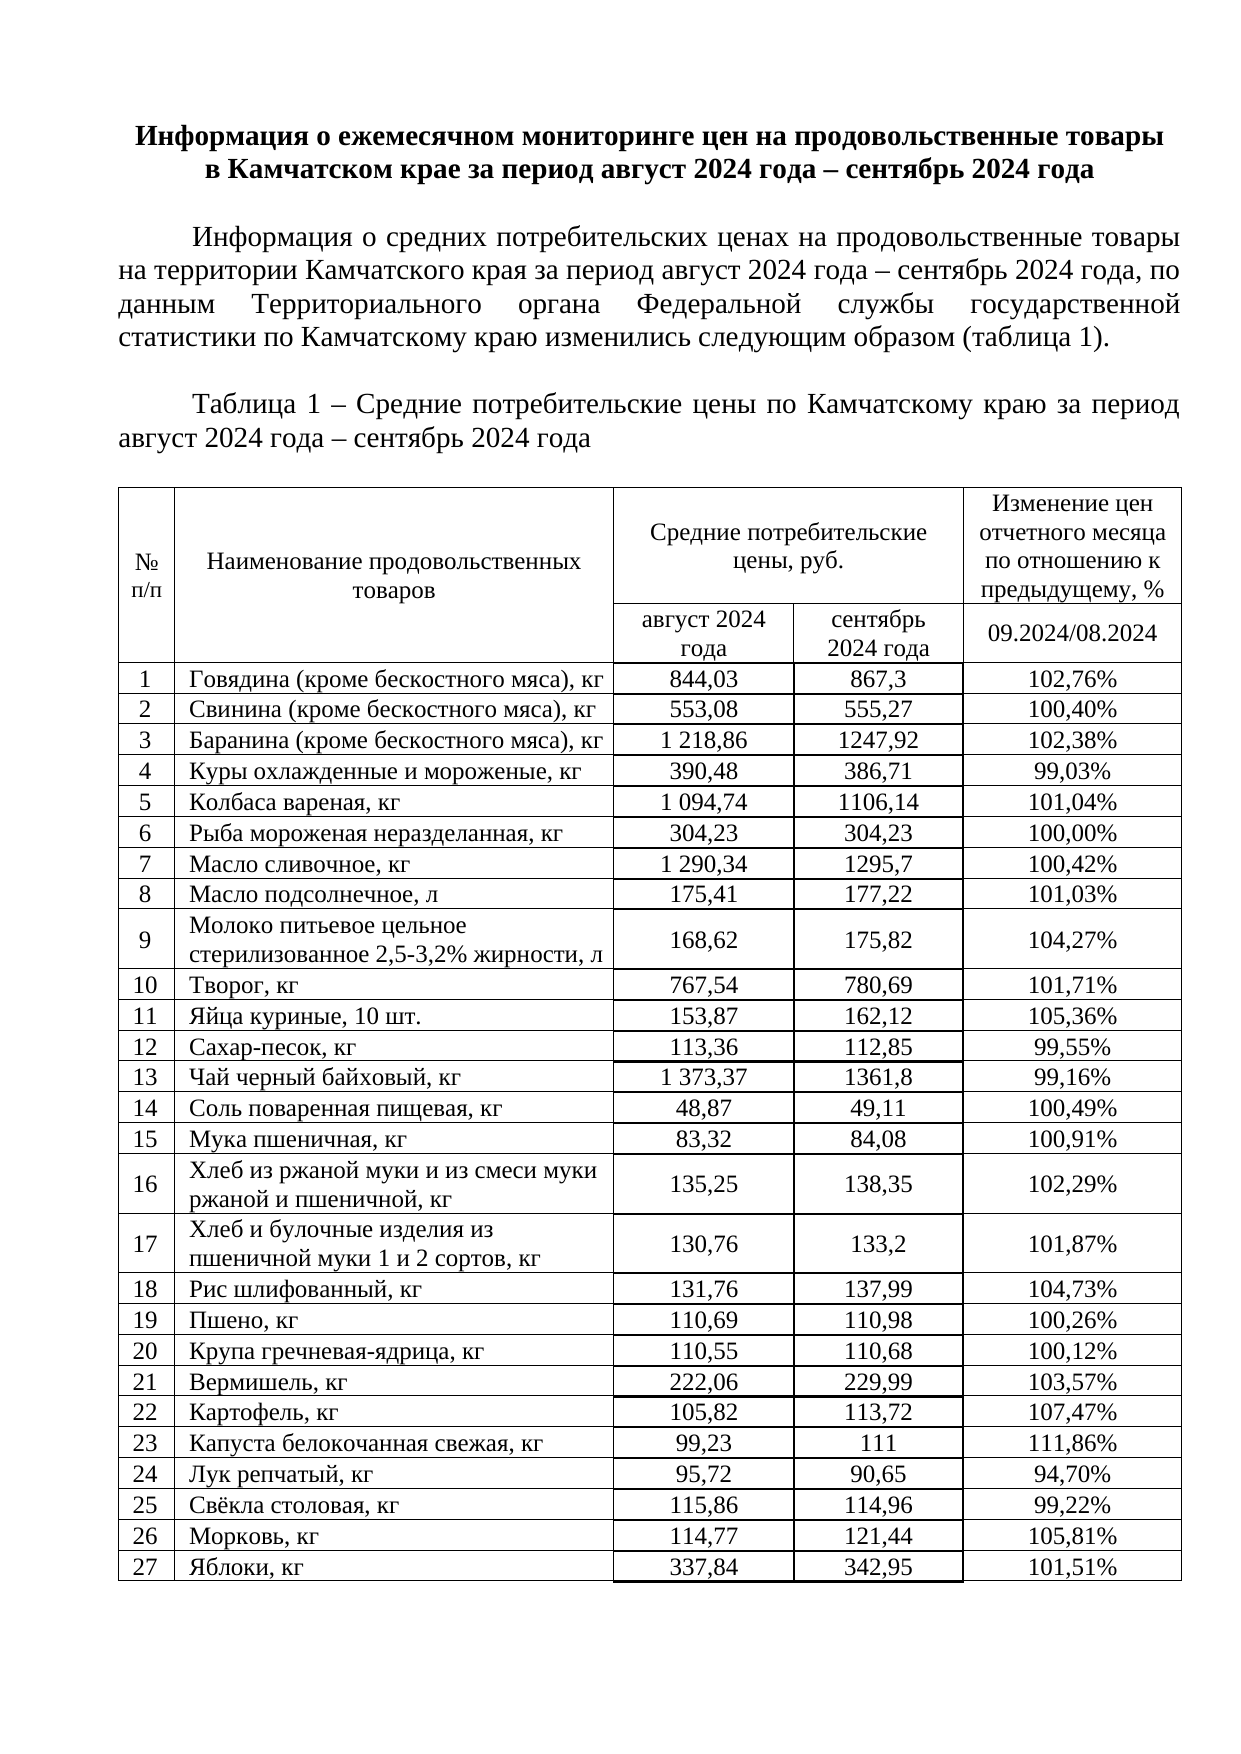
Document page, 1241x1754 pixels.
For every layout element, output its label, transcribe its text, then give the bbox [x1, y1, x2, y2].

table_cell 111,86% [964, 1427, 1181, 1457]
table_cell 26 [119, 1520, 174, 1549]
table_cell 229,99 [795, 1367, 962, 1395]
table_cell 11 [119, 1000, 174, 1029]
table_cell Свёкла столовая, кг [175, 1489, 613, 1519]
table_cell 99,23 [614, 1428, 793, 1457]
table_cell 105,36% [964, 1000, 1181, 1029]
table_cell 175,82 [795, 910, 962, 968]
table_cell Хлеб из ржаной муки и из смеси муки ржаной и пшеничной, кг [175, 1154, 613, 1212]
table_cell 100,42% [964, 848, 1181, 877]
table_cell Куры охлажденные и мороженые, кг [175, 755, 613, 785]
table_cell 84,08 [795, 1124, 962, 1153]
table_cell 555,27 [795, 695, 962, 723]
table_cell Яйца куриные, 10 шт. [175, 1000, 613, 1029]
table_cell 22 [119, 1396, 174, 1426]
table_cell 14 [119, 1092, 174, 1122]
table_cell 153,87 [614, 1001, 793, 1029]
table_cell 1 373,37 [614, 1063, 793, 1091]
table_cell 23 [119, 1427, 174, 1457]
table_cell 386,71 [795, 756, 962, 785]
table_cell 101,03% [964, 879, 1181, 908]
table_cell 102,29% [964, 1154, 1181, 1212]
table_cell 110,55 [614, 1336, 793, 1364]
table_cell 83,32 [614, 1124, 793, 1153]
table_cell Свинина (кроме бескостного мяса), кг [175, 694, 613, 723]
table_cell 133,2 [795, 1215, 962, 1272]
table_cell 1 290,34 [614, 849, 793, 877]
table_cell 20 [119, 1335, 174, 1364]
table_cell 21 [119, 1366, 174, 1395]
table_cell 100,12% [964, 1335, 1181, 1364]
table_cell 1 094,74 [614, 787, 793, 816]
table_cell 114,77 [614, 1521, 793, 1549]
table_cell 138,35 [795, 1155, 962, 1212]
table_cell 100,91% [964, 1123, 1181, 1153]
table_cell 112,85 [795, 1032, 962, 1060]
table_cell сентябрь 2024 года [794, 604, 963, 662]
table_cell Колбаса вареная, кг [175, 786, 613, 816]
table_cell Рыба мороженая неразделанная, кг [175, 817, 613, 847]
text Информация о средних потребительских ценах на продовольственные товары на территории Камчатского края за период август 2024 года – сентябрь 2024 года, по данным Территориального органа Федеральной службы государственной статистики по Камчатскому краю изменились следующим образом (таблица 1). [118, 219, 1181, 353]
table_cell 110,69 [614, 1305, 793, 1334]
table_cell 130,76 [614, 1215, 793, 1272]
table_cell 177,22 [795, 880, 962, 908]
table_cell 19 [119, 1304, 174, 1334]
table_cell 867,3 [795, 664, 962, 692]
table_cell Картофель, кг [175, 1396, 613, 1426]
table_cell 137,99 [795, 1274, 962, 1303]
table_cell Сахар-песок, кг [175, 1031, 613, 1060]
table_cell 102,38% [964, 724, 1181, 754]
table_cell 99,22% [964, 1489, 1181, 1519]
table_cell 24 [119, 1458, 174, 1488]
table_cell 162,12 [795, 1001, 962, 1029]
table_cell 121,44 [795, 1521, 962, 1549]
table_cell 102,76% [964, 663, 1181, 692]
table_cell 104,27% [964, 909, 1181, 968]
table_cell 168,62 [614, 910, 793, 968]
table_cell 99,03% [964, 755, 1181, 785]
table_cell 175,41 [614, 880, 793, 908]
table_cell 101,71% [964, 969, 1181, 999]
table_cell 3 [119, 724, 174, 754]
table_cell 5 [119, 786, 174, 816]
table_cell 103,57% [964, 1366, 1181, 1395]
table_cell 342,95 [795, 1552, 962, 1580]
table_cell 25 [119, 1489, 174, 1519]
table_header Наименование продовольственных товаров [175, 488, 613, 662]
table_cell 48,87 [614, 1093, 793, 1122]
table_cell 09.2024/08.2024 [964, 604, 1181, 662]
table_cell Чай черный байховый, кг [175, 1061, 613, 1091]
table_cell Хлеб и булочные изделия из пшеничной муки 1 и 2 сортов, кг [175, 1214, 613, 1272]
table_cell 15 [119, 1123, 174, 1153]
table_cell Масло сливочное, кг [175, 848, 613, 877]
table_cell 113,72 [795, 1398, 962, 1426]
table_cell 390,48 [614, 756, 793, 785]
table_cell Мука пшеничная, кг [175, 1123, 613, 1153]
table_cell 2 [119, 694, 174, 723]
table_header Изменение цен отчетного месяца по отношению к предыдущему, % [964, 488, 1181, 603]
table_cell 8 [119, 879, 174, 908]
table_cell 101,51% [964, 1551, 1181, 1580]
table_cell 107,47% [964, 1396, 1181, 1426]
table_cell 100,00% [964, 817, 1181, 847]
table_cell Говядина (кроме бескостного мяса), кг [175, 663, 613, 692]
table_cell Масло подсолнечное, л [175, 879, 613, 908]
table_cell 17 [119, 1214, 174, 1272]
table_cell 13 [119, 1061, 174, 1091]
table_cell 1106,14 [795, 787, 962, 816]
table_cell 6 [119, 817, 174, 847]
table_cell 1295,7 [795, 849, 962, 877]
table_cell 767,54 [614, 970, 793, 999]
table_cell 10 [119, 969, 174, 999]
table_cell 304,23 [614, 818, 793, 847]
table_cell Рис шлифованный, кг [175, 1273, 613, 1303]
table_header № п/п [119, 488, 174, 662]
table_cell Творог, кг [175, 969, 613, 999]
table_cell 131,76 [614, 1274, 793, 1303]
table_cell Пшено, кг [175, 1304, 613, 1334]
table_cell 90,65 [795, 1459, 962, 1488]
table_cell Баранина (кроме бескостного мяса), кг [175, 724, 613, 754]
table_cell 100,26% [964, 1304, 1181, 1334]
table_cell 1 [119, 663, 174, 692]
table_cell 337,84 [614, 1552, 793, 1580]
table_header Средние потребительские цены, руб. [614, 488, 963, 603]
table_cell 304,23 [795, 818, 962, 847]
table_cell 9 [119, 909, 174, 968]
table_cell 1247,92 [795, 725, 962, 754]
table_cell Капуста белокочанная свежая, кг [175, 1427, 613, 1457]
table_cell 780,69 [795, 970, 962, 999]
table_cell 135,25 [614, 1155, 793, 1212]
table_cell 95,72 [614, 1459, 793, 1488]
table_cell Крупа гречневая-ядрица, кг [175, 1335, 613, 1364]
table_cell 222,06 [614, 1367, 793, 1395]
table_cell 113,36 [614, 1032, 793, 1060]
table_cell 27 [119, 1551, 174, 1580]
table_cell Соль поваренная пищевая, кг [175, 1092, 613, 1122]
table_cell Яблоки, кг [175, 1551, 613, 1580]
table_cell 1361,8 [795, 1063, 962, 1091]
table_cell 110,68 [795, 1336, 962, 1364]
table_cell 18 [119, 1273, 174, 1303]
table_cell 110,98 [795, 1305, 962, 1334]
table_cell 105,81% [964, 1520, 1181, 1549]
table_cell 94,70% [964, 1458, 1181, 1488]
table_cell 101,87% [964, 1214, 1181, 1272]
table_cell 49,11 [795, 1093, 962, 1122]
table_cell 99,55% [964, 1031, 1181, 1060]
table_cell 844,03 [614, 664, 793, 692]
table_cell август 2024 года [614, 604, 793, 662]
text Информация о ежемесячном мониторинге цен на продовольственные товары в Камчатском крае за период август 2024 года – сентябрь 2024 года [118, 118, 1181, 185]
table_cell 115,86 [614, 1490, 793, 1519]
text Таблица 1 – Средние потребительские цены по Камчатскому краю за период август 2024 года – сентябрь 2024 года [118, 386, 1181, 453]
table_cell 101,04% [964, 786, 1181, 816]
table_cell Морковь, кг [175, 1520, 613, 1549]
table_cell 4 [119, 755, 174, 785]
table_cell 111 [795, 1428, 962, 1457]
table_cell 104,73% [964, 1273, 1181, 1303]
table_cell 1 218,86 [614, 725, 793, 754]
table_cell Лук репчатый, кг [175, 1458, 613, 1488]
table_cell 99,16% [964, 1061, 1181, 1091]
table_cell 100,49% [964, 1092, 1181, 1122]
table_cell 105,82 [614, 1398, 793, 1426]
table_cell 7 [119, 848, 174, 877]
table_cell 100,40% [964, 694, 1181, 723]
table_cell 553,08 [614, 695, 793, 723]
table_cell 114,96 [795, 1490, 962, 1519]
table_cell 16 [119, 1154, 174, 1212]
table_cell 12 [119, 1031, 174, 1060]
table_cell Молоко питьевое цельное стерилизованное 2,5-3,2% жирности, л [175, 909, 613, 968]
table_cell Вермишель, кг [175, 1366, 613, 1395]
